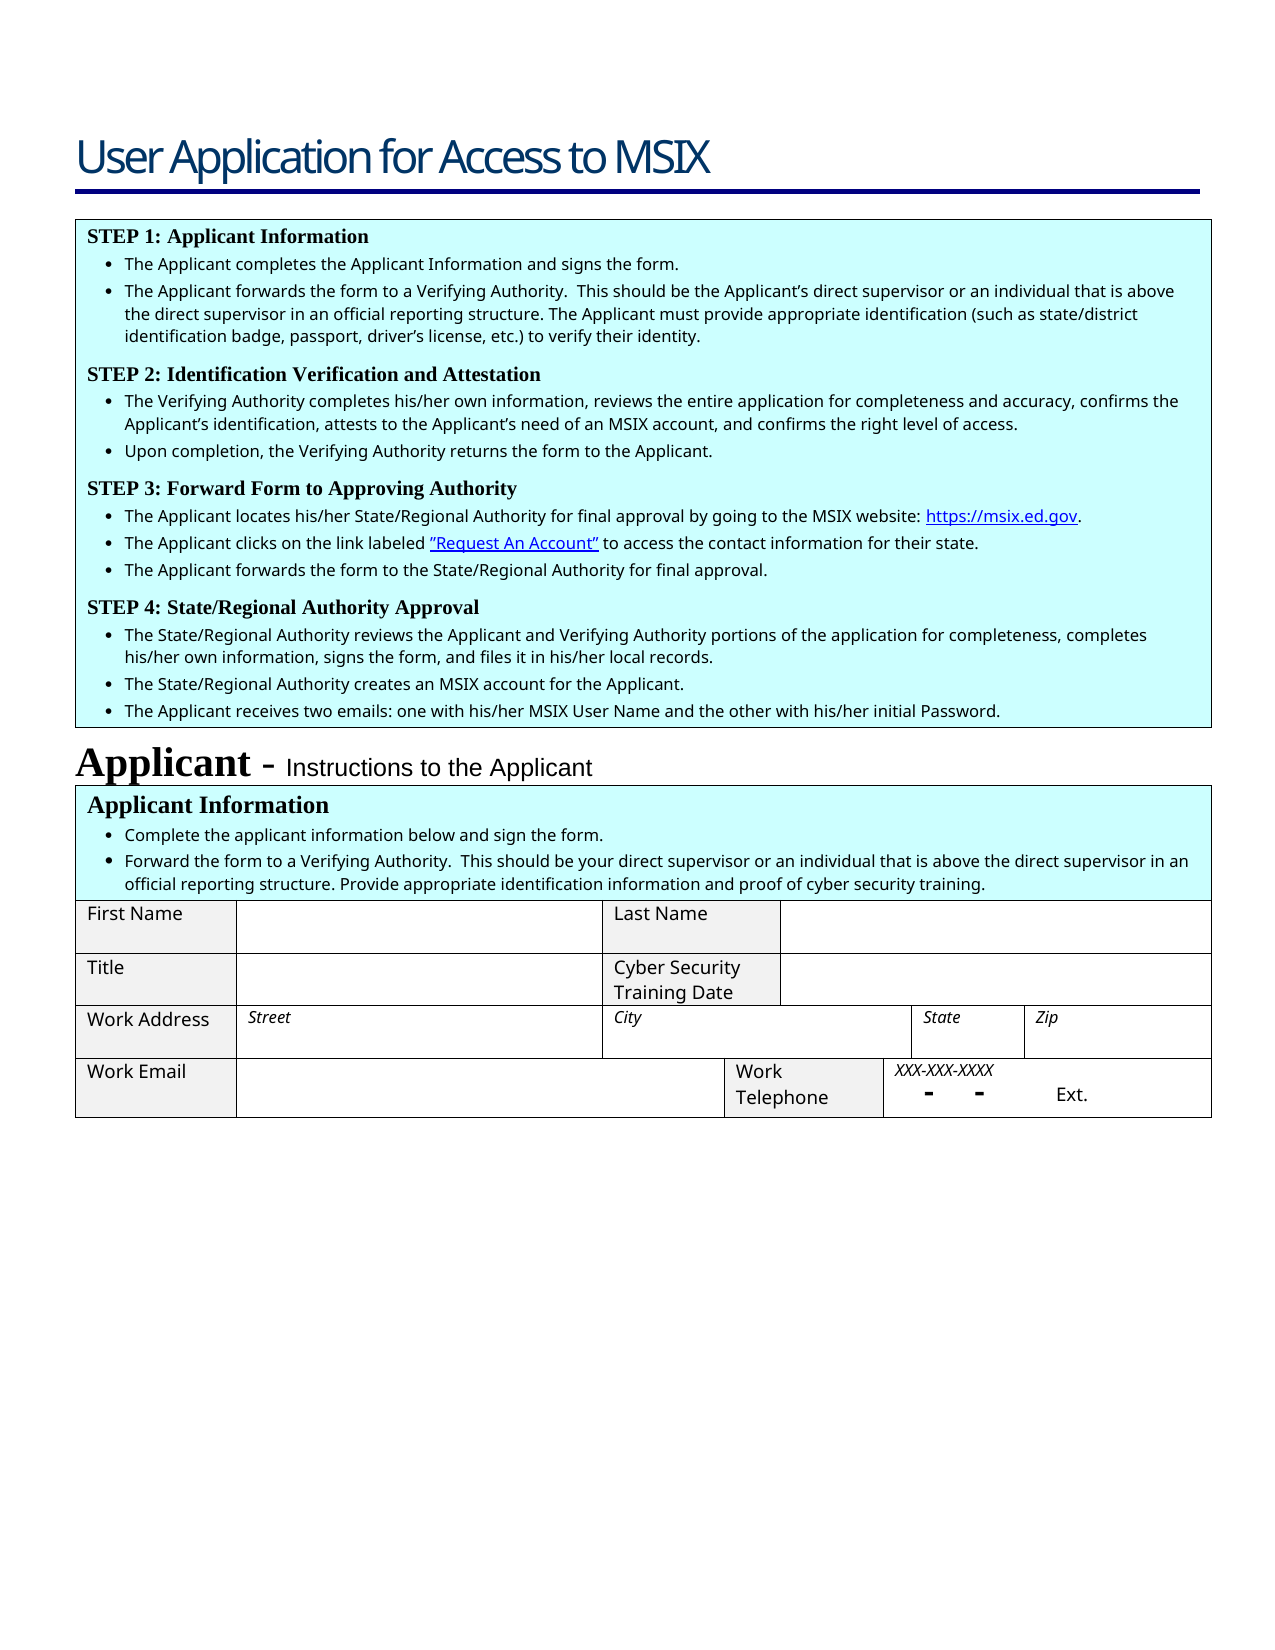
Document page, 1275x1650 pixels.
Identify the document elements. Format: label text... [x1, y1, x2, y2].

table_cell [237, 954, 602, 1005]
table_cell Work Telephone [725, 1059, 883, 1117]
table_cell First Name [76, 901, 236, 953]
table_cell City [603, 1006, 911, 1058]
table_cell [237, 901, 602, 953]
table_cell XXX-XXX-XXXX Ext. [884, 1059, 1211, 1117]
table_cell Cyber Security Training Date [603, 954, 780, 1005]
table_header STEP 1: Applicant Information The Applicant completes the Applicant Information and signs the form. The Applicant forwards the form to a Verifying Authority. This should be the Applicant’s direct supervisor or an individual that is above the direct supervisor in an official reporting structure. The Applicant must provide appropriate identification (such as state/district identification badge, passport, driver’s license, etc.) to verify their identity. STEP 2: Identification Verification and Attestation The Verifying Authority completes his/her own information, reviews the entire application for completeness and accuracy, confirms the Applicant’s identification, attests to the Applicant’s need of an MSIX account, and confirms the right level of access. Upon completion, the Verifying Authority returns the form to the Applicant. STEP 3: Forward Form to Approving Authority The Applicant locates his/her State/Regional Authority for final approval by going to the MSIX website: https://msix.ed.gov. The Applicant clicks on the link labeled ”Request An Account” to access the contact information for their state. The Applicant forwards the form to the State/Regional Authority for final approval. STEP 4: State/Regional Authority Approval The State/Regional Authority reviews the Applicant and Verifying Authority portions of the application for completeness, completes his/her own information, signs the form, and files it in his/her local records. The State/Regional Authority creates an MSIX account for the Applicant. The Applicant receives two emails: one with his/her MSIX User Name and the other with his/her initial Password. [76, 220, 1211, 727]
table_cell Work Address [76, 1006, 236, 1058]
table_cell State [912, 1006, 1024, 1058]
text User Application for Access to MSIX [75, 125, 1200, 189]
table_cell [237, 1059, 724, 1117]
table_cell [781, 901, 1211, 953]
table_cell Zip [1025, 1006, 1211, 1058]
table_cell Work Email [76, 1059, 236, 1117]
table_cell Street [237, 1006, 602, 1058]
text Applicant - Instructions to the Applicant [75, 737, 1200, 785]
table_header Applicant Information Complete the applicant information below and sign the form. Forward the form to a Verifying Authority. This should be your direct supervisor or an individual that is above the direct supervisor in an official reporting structure. Provide appropriate identification information and proof of cyber security training. [76, 786, 1211, 900]
table_cell Last Name [603, 901, 780, 953]
table_cell Title [76, 954, 236, 1005]
table_cell [781, 954, 1211, 1005]
